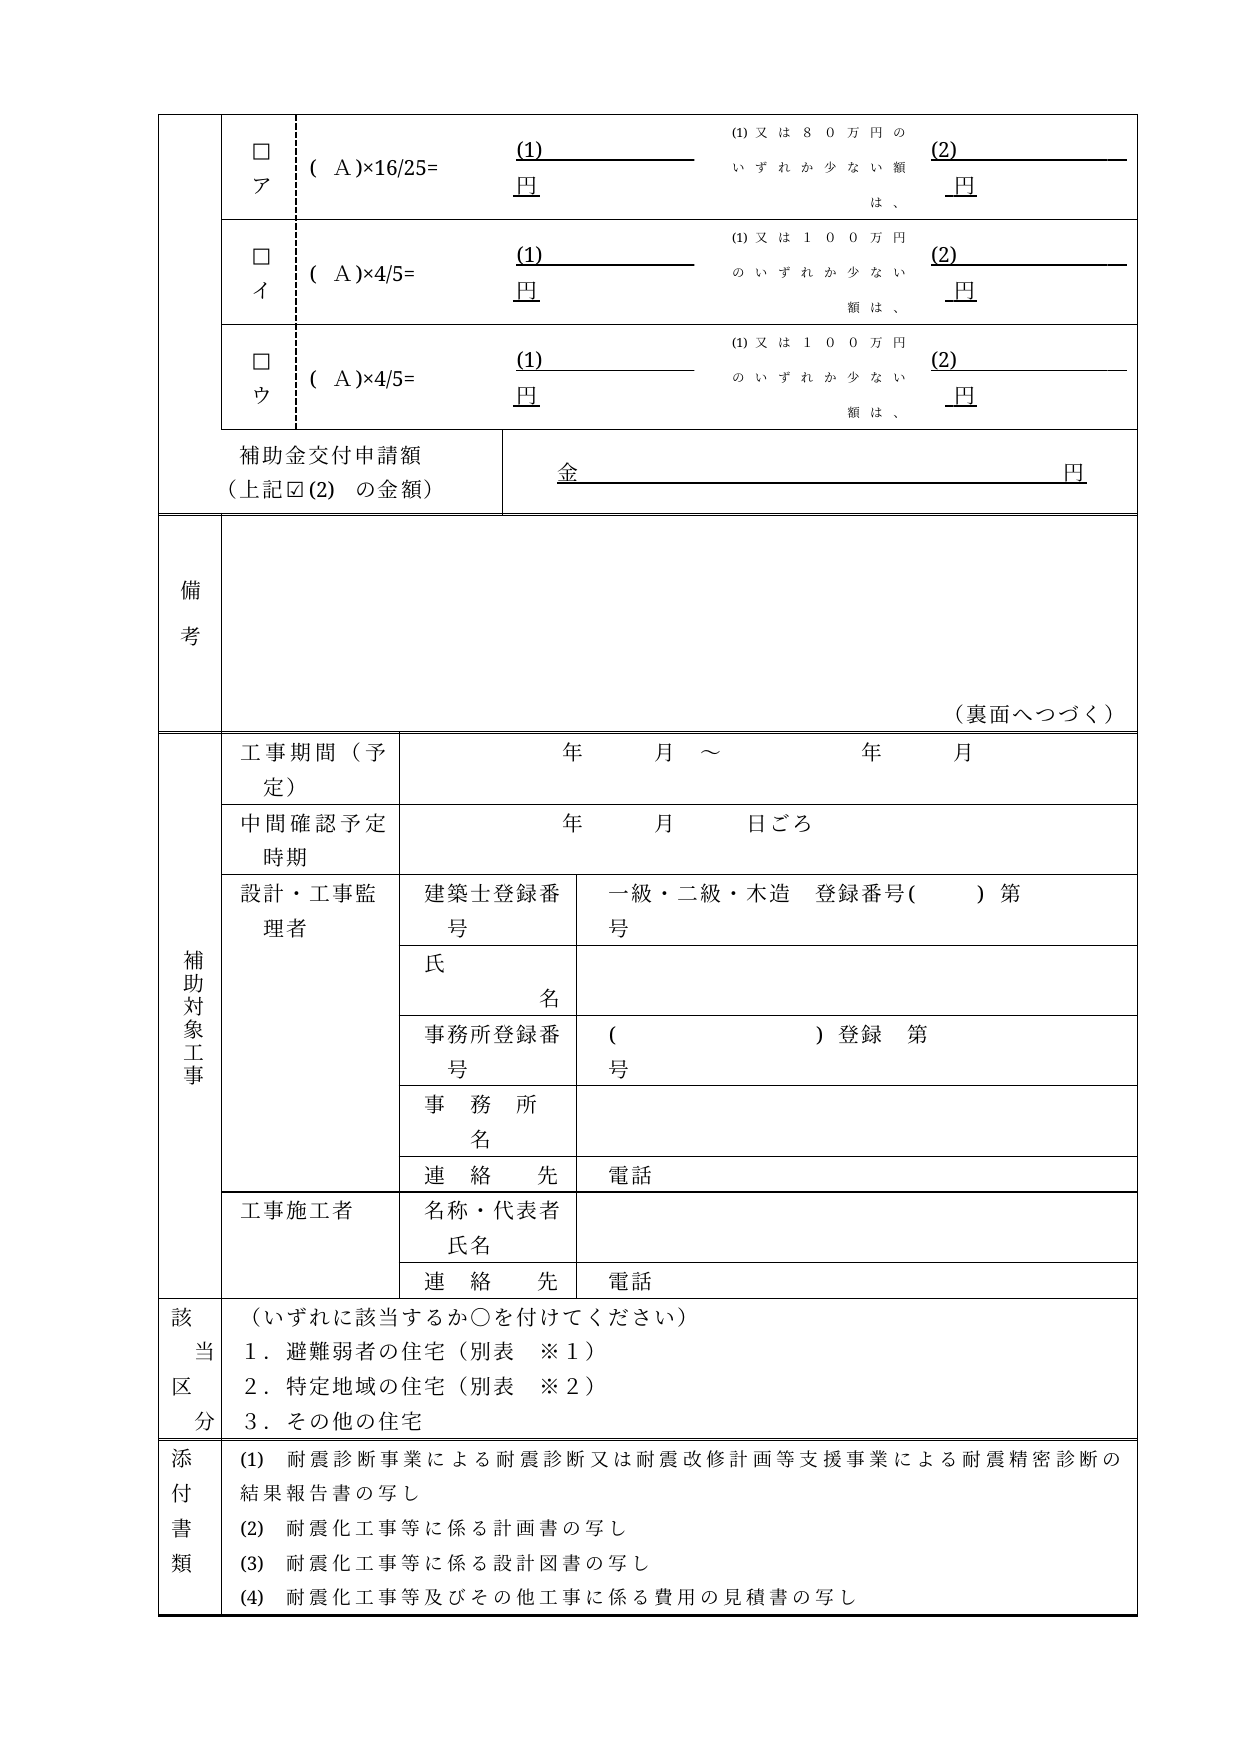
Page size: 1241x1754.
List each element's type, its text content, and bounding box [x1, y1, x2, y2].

table_cell （いずれに該当するか○を付けてください） １．避難弱者の住宅（別表 ※１） ２．特定地域の住宅（別表 ※２） ３．その他の住宅 [222, 1299, 1137, 1437]
table_cell 年 月 ～ 年 月 [400, 734, 1137, 804]
table_cell □ イ [222, 220, 296, 324]
table_cell (1) 円 [503, 115, 694, 219]
table_cell 事務所登録番号 [400, 1016, 576, 1085]
table_cell 備考 [159, 516, 221, 731]
table_cell [159, 115, 221, 429]
table_cell ( )登録 第 号 [577, 1016, 1137, 1085]
table_cell 一級・二級・木造 登録番号( )第 号 [577, 875, 1137, 944]
table_cell 連絡先 [400, 1263, 576, 1298]
table_cell [577, 946, 1137, 1015]
table_cell [577, 1086, 1137, 1156]
table_cell 年 月 日ごろ [400, 805, 1137, 874]
table_cell 電話 [577, 1263, 1137, 1298]
table_cell 補助対象工事 [159, 734, 221, 1298]
table_cell (2) 円 [916, 325, 1137, 429]
table_cell 工事期間（予定） [222, 734, 399, 804]
table_cell [577, 1193, 1137, 1262]
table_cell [222, 1441, 1137, 1614]
table_cell （裏面へつづく） [222, 516, 1137, 731]
table_cell 連絡先 [400, 1157, 576, 1191]
table_cell (2) 円 [916, 220, 1137, 324]
table_cell (1)又は１００万円のいずれか少ない額は、 [695, 220, 916, 324]
table_cell 中間確認予定時期 [222, 805, 399, 874]
table_cell (1) 円 [503, 220, 694, 324]
table_cell 該当 区分 [159, 1299, 221, 1437]
table_cell 氏名 [400, 946, 576, 1015]
table_cell (Ａ)×4/5= [296, 325, 502, 429]
table_cell 事務所名 [400, 1086, 576, 1156]
table_cell (2) 円 [916, 115, 1137, 219]
table_cell (Ａ)×4/5= [296, 220, 502, 324]
table_cell 建築士登録番号 [400, 875, 576, 944]
table_cell □ ア [222, 115, 296, 219]
table_cell 補助金交付申請額 （上記☑(2)の金額） [159, 429, 502, 513]
table_cell (1)又は１００万円のいずれか少ない額は、 [695, 325, 916, 429]
table_cell 金 円 [503, 430, 1137, 513]
table_cell □ ウ [222, 325, 296, 429]
table_cell 名称・代表者氏名 [400, 1193, 576, 1262]
table_cell 工事施工者 [222, 1193, 399, 1298]
table_cell (1) 円 [503, 325, 694, 429]
table_cell 添付書類 [159, 1441, 221, 1614]
table_cell (Ａ)×16/25= [296, 115, 502, 219]
table_cell (1)又は８０万円のいずれか少ない額は、 [695, 115, 916, 219]
table_cell 電話 [577, 1157, 1137, 1191]
table_cell 設計・工事監理者 [222, 875, 399, 1191]
